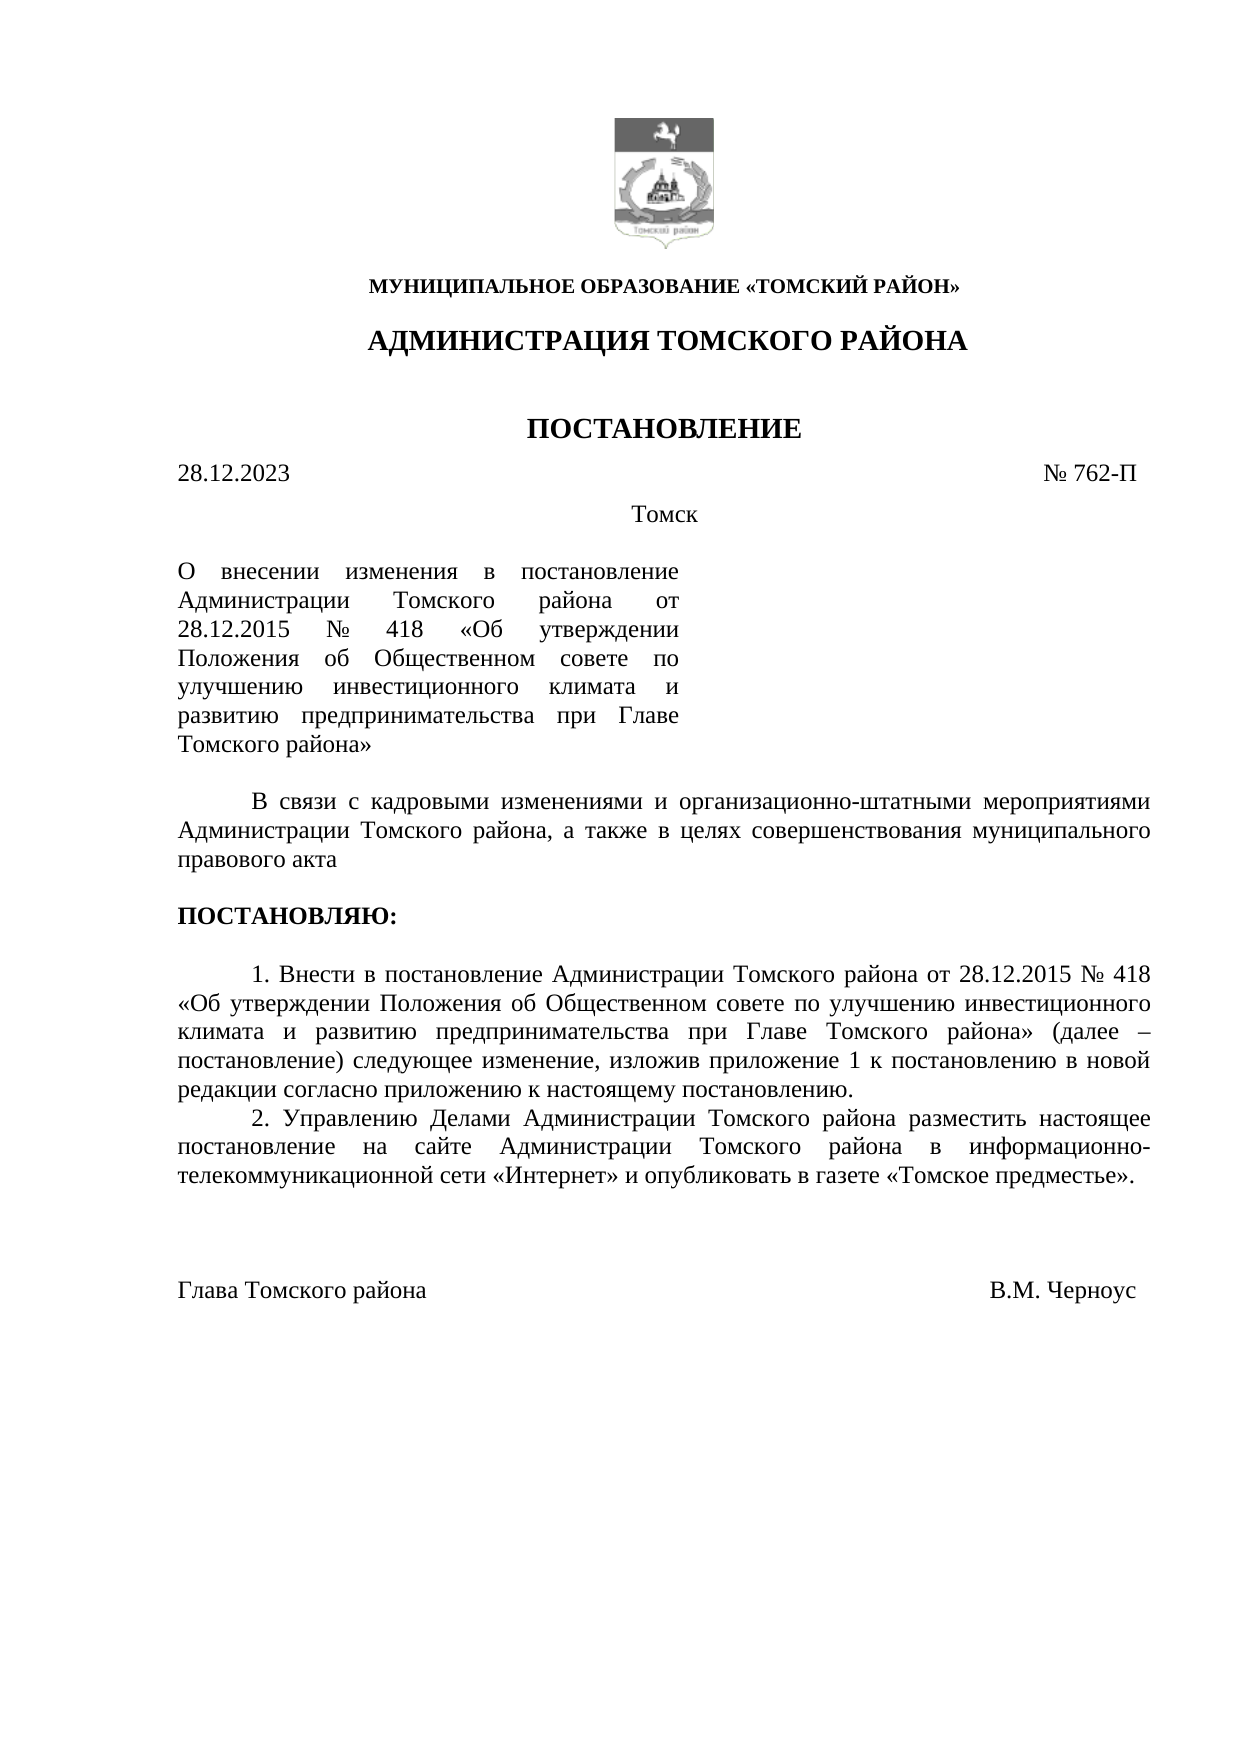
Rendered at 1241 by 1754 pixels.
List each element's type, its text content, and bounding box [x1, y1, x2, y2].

text 2. Управлению Делами Администрации Томского района разместить настоящее постановление на сайте Администрации Томского района в информационно-телекоммуникационной сети «Интернет» и опубликовать в газете «Томское предместье». [177, 1103, 1152, 1189]
text В связи с кадровыми изменениями и организационно-штатными мероприятиями Администрации Томского района, а также в целях совершенствования муниципального правового акта [177, 786, 1152, 873]
text Глава Томского района В.М. Черноус [177, 1275, 1152, 1304]
text ПОСТАНОВЛЯЮ: [177, 901, 1152, 930]
text 28.12.2023 № 762-П [177, 458, 1152, 486]
text Томск [177, 499, 1152, 528]
text О внесении изменения в постановление Администрации Томского района от 28.12.2015 № 418 «Об утверждении Положения об Общественном совете по улучшению инвестиционного климата и развитию предпринимательства при Главе Томского района» [177, 556, 679, 758]
subtitle АДМИНИСТРАЦИЯ ТОМСКОГО РАЙОНА [177, 323, 1158, 356]
text МУНИЦИПАЛЬНОЕ ОБРАЗОВАНИЕ «ТОМСКИЙ РАЙОН» [177, 274, 1152, 298]
subtitle ПОСТАНОВЛЕНИЕ [177, 412, 1152, 445]
text 1. Внести в постановление Администрации Томского района от 28.12.2015 № 418 «Об утверждении Положения об Общественном совете по улучшению инвестиционного климата и развитию предпринимательства при Главе Томского района» (далее – постановление) следующее изменение, изложив приложение 1 к постановлению в новой редакции согласно приложению к настоящему постановлению. [177, 959, 1152, 1103]
